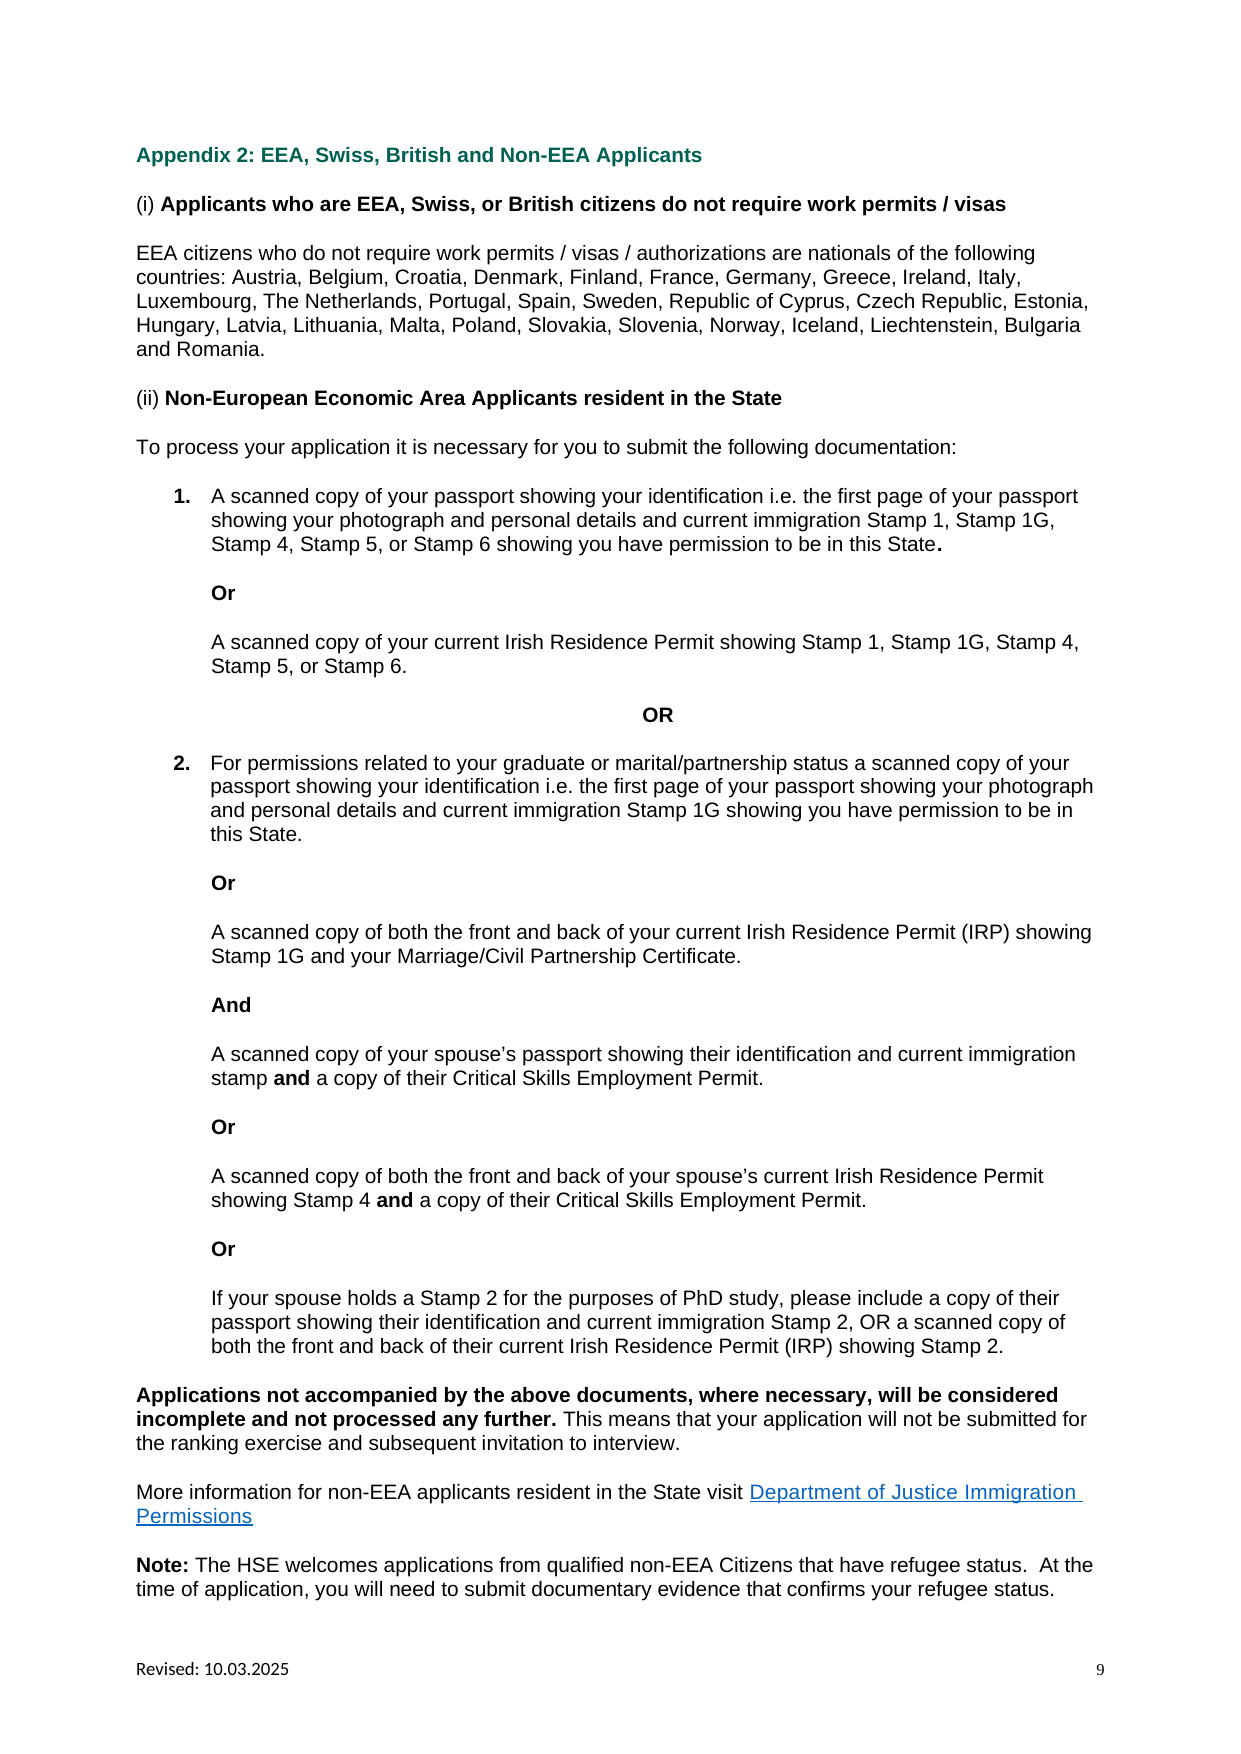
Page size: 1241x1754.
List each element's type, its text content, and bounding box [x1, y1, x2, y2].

text More information for non-EEA applicants resident in the State visit Department of Justice Immigration Permissions [136, 1479, 1104, 1527]
subtitle Appendix 2: EEA, Swiss, British and Non-EEA Applicants [136, 143, 1104, 167]
text Or [173, 581, 1104, 604]
list A scanned copy of both the front and back of your current Irish Residence Permit (IRP) showing Stamp 1G and your Marriage/Civil Partnership Certificate. [211, 920, 1104, 968]
text If your spouse holds a Stamp 2 for the purposes of PhD study, please include a copy of their passport showing their identification and current immigration Stamp 2, OR a scanned copy of both the front and back of their current Irish Residence Permit (IRP) showing Stamp 2. [211, 1286, 1104, 1358]
text And [136, 993, 1104, 1017]
text Or [136, 1237, 1104, 1261]
text A scanned copy of both the front and back of your spouse’s current Irish Residence Permit showing Stamp 4 and a copy of their Critical Skills Employment Permit. [211, 1164, 1104, 1212]
text A scanned copy of your spouse’s passport showing their identification and current immigration stamp and a copy of their Critical Skills Employment Permit. [211, 1042, 1104, 1090]
list For permissions related to your graduate or marital/partnership status a scanned copy of your passport showing your identification i.e. the first page of your passport showing your photograph and personal details and current immigration Stamp 1G showing you have permission to be in this State. [173, 750, 1104, 846]
text Or [136, 871, 1104, 895]
text Note: The HSE welcomes applications from qualified non-EEA Citizens that have refugee status. At the time of application, you will need to submit documentary evidence that confirms your refugee status. [136, 1552, 1104, 1600]
text (i) Applicants who are EEA, Swiss, or British citizens do not require work permits / visas [136, 192, 1104, 216]
list Or [136, 1115, 1104, 1139]
text EEA citizens who do not require work permits / visas / authorizations are nationals of the following countries: Austria, Belgium, Croatia, Denmark, Finland, France, Germany, Greece, Ireland, Italy, Luxembourg, The Netherlands, Portugal, Spain, Sweden, Republic of Cyprus, Czech Republic, Estonia, Hungary, Latvia, Lithuania, Malta, Poland, Slovakia, Slovenia, Norway, Iceland, Liechtenstein, Bulgaria and Romania. [136, 241, 1104, 361]
list OR [211, 702, 1104, 726]
list A scanned copy of your passport showing your identification i.e. the first page of your passport showing your photograph and personal details and current immigration Stamp 1, Stamp 1G, Stamp 4, Stamp 5, or Stamp 6 showing you have permission to be in this State. [173, 484, 1104, 556]
text A scanned copy of your current Irish Residence Permit showing Stamp 1, Stamp 1G, Stamp 4, Stamp 5, or Stamp 6. [211, 629, 1104, 677]
text To process your application it is necessary for you to submit the following documentation: [136, 435, 1104, 459]
text (ii) Non-European Economic Area Applicants resident in the State [136, 386, 1104, 410]
text Applications not accompanied by the above documents, where necessary, will be considered incomplete and not processed any further. This means that your application will not be submitted for the ranking exercise and subsequent invitation to interview. [136, 1383, 1104, 1454]
